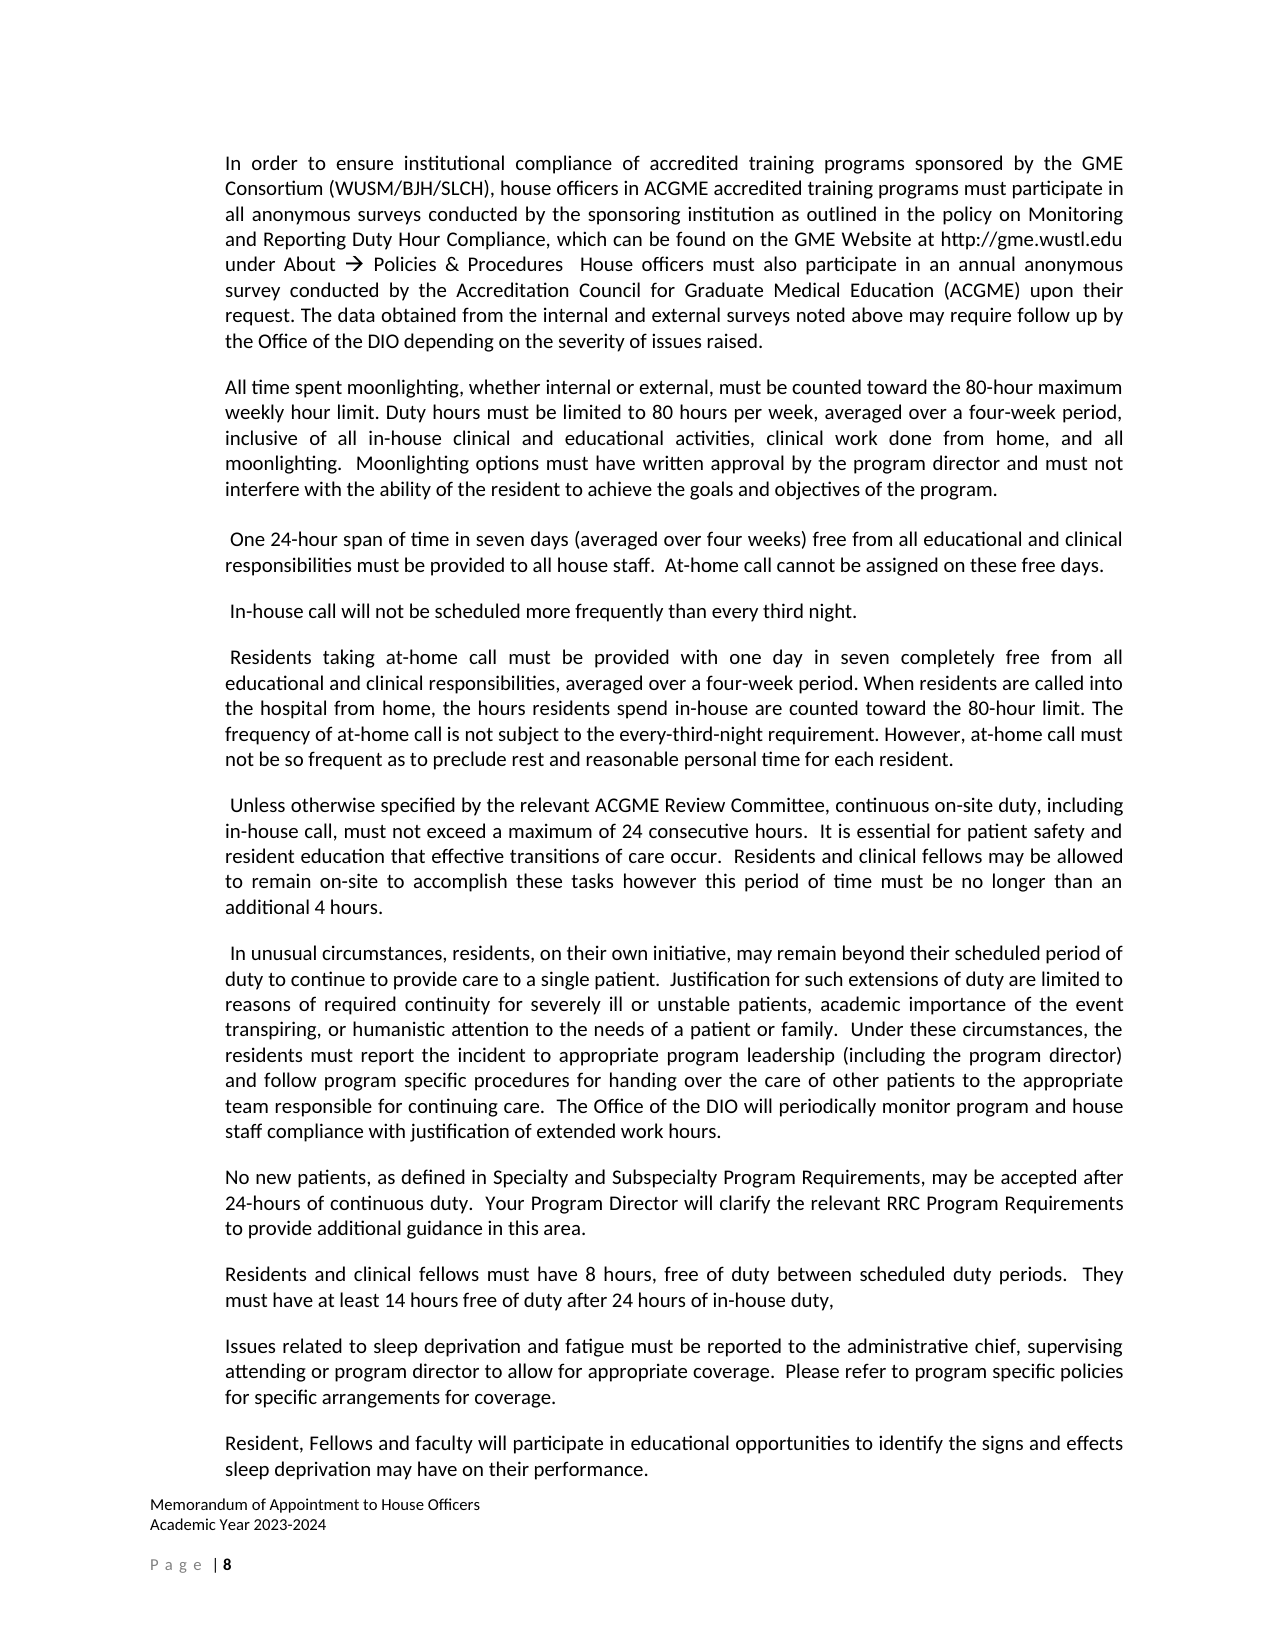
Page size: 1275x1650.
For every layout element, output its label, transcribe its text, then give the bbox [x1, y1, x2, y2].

text Issues related to sleep deprivation and fatigue must be reported to the administrative chief, supervising attending or program director to allow for appropriate coverage. Please refer to program specific policies for specific arrangements for coverage. [225, 1333, 1125, 1409]
text No new patients, as defined in Specialty and Subspecialty Program Requirements, may be accepted after 24-hours of continuous duty. Your Program Director will clarify the relevant RRC Program Requirements to provide additional guidance in this area. [225, 1164, 1125, 1241]
list All time spent moonlighting, whether internal or external, must be counted toward the 80-hour maximum weekly hour limit. Duty hours must be limited to 80 hours per week, averaged over a four-week period, inclusive of all in-house clinical and educational activities, clinical work done from home, and all moonlighting. Moonlighting options must have written approval by the program director and must not interfere with the ability of the resident to achieve the goals and objectives of the program. [225, 374, 1125, 501]
text In unusual circumstances, residents, on their own initiative, may remain beyond their scheduled period of duty to continue to provide care to a single patient. Justification for such extensions of duty are limited to reasons of required continuity for severely ill or unstable patients, academic importance of the event transpiring, or humanistic attention to the needs of a patient or family. Under these circumstances, the residents must report the incident to appropriate program leadership (including the program director) and follow program specific procedures for handing over the care of other patients to the appropriate team responsible for continuing care. The Office of the DIO will periodically monitor program and house staff compliance with justification of extended work hours. [225, 940, 1125, 1144]
text In-house call will not be scheduled more frequently than every third night. [150, 598, 1125, 624]
text In order to ensure institutional compliance of accredited training programs sponsored by the GME Consortium (WUSM/BJH/SLCH), house officers in ACGME accredited training programs must participate in all anonymous surveys conducted by the sponsoring institution as outlined in the policy on Monitoring and Reporting Duty Hour Compliance, which can be found on the GME Website at http://gme.wustl.edu under About Policies & Procedures House officers must also participate in an annual anonymous survey conducted by the Accreditation Council for Graduate Medical Education (ACGME) upon their request. The data obtained from the internal and external surveys noted above may require follow up by the Office of the DIO depending on the severity of issues raised. [225, 150, 1125, 353]
text One 24-hour span of time in seven days (averaged over four weeks) free from all educational and clinical responsibilities must be provided to all house staff. At-home call cannot be assigned on these free days. [225, 527, 1125, 577]
text Unless otherwise specified by the relevant ACGME Review Committee, continuous on-site duty, including in-house call, must not exceed a maximum of 24 consecutive hours. It is essential for patient safety and resident education that effective transitions of care occur. Residents and clinical fellows may be allowed to remain on-site to accomplish these tasks however this period of time must be no longer than an additional 4 hours. [225, 792, 1125, 919]
text Resident, Fellows and faculty will participate in educational opportunities to identify the signs and effects sleep deprivation may have on their performance. [225, 1430, 1125, 1481]
text Residents taking at-home call must be provided with one day in seven completely free from all educational and clinical responsibilities, averaged over a four-week period. When residents are called into the hospital from home, the hours residents spend in-house are counted toward the 80-hour limit. The frequency of at-home call is not subject to the every-third-night requirement. However, at-home call must not be so frequent as to preclude rest and reasonable personal time for each resident. [225, 644, 1125, 772]
text Residents and clinical fellows must have 8 hours, free of duty between scheduled duty periods. They must have at least 14 hours free of duty after 24 hours of in-house duty, [225, 1262, 1125, 1312]
